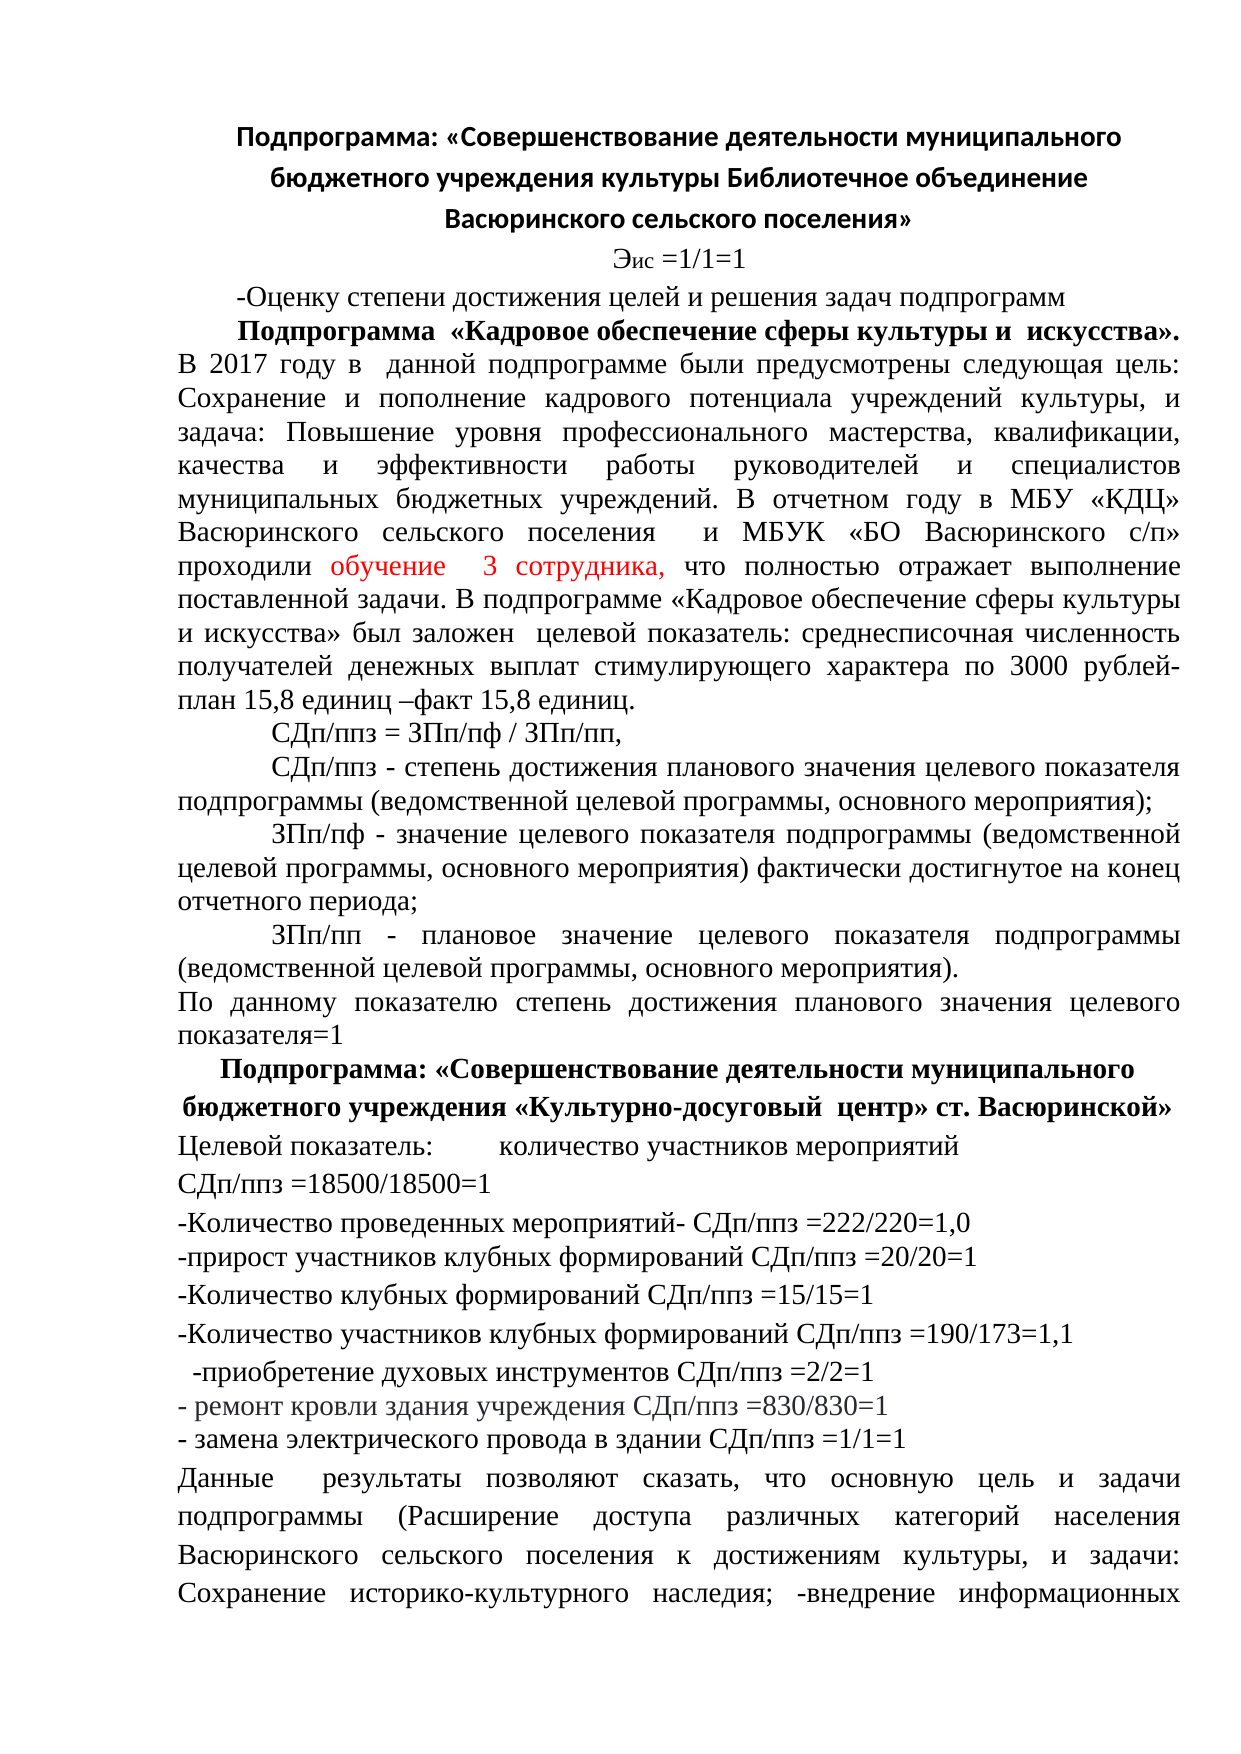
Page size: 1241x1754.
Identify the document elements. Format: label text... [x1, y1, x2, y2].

text -Количество клубных формирований СДп/ппз =15/15=1 [177, 1277, 1181, 1311]
text В 2017 году в данной подпрограмме были предусмотрены следующая цель: Сохранение и пополнение кадрового потенциала учреждений культуры, и задача: Повышение уровня профессионального мастерства, квалификации, качества и эффективности работы руководителей и специалистов муниципальных бюджетных учреждений. В отчетном году в МБУ «КДЦ» Васюринского сельского поселения и МБУК «БО Васюринского с/п» проходили обучение 3 сотрудника, что полностью отражает выполнение поставленной задачи. В подпрограмме «Кадровое обеспечение сферы культуры и искусства» был заложен целевой показатель: среднесписочная численность получателей денежных выплат стимулирующего характера по 3000 рублей-план 15,8 единиц –факт 15,8 единиц. [177, 347, 1181, 716]
text СДп/ппз = ЗПп/пф / ЗПп/пп, [177, 716, 1181, 749]
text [177, 1460, 1181, 1609]
text Эис =1/1=1 [177, 241, 1181, 274]
text -приобретение духовых инструментов СДп/ппз =2/2=1 [177, 1354, 1181, 1388]
text ЗПп/пф - значение целевого показателя подпрограммы (ведомственной целевой программы, основного мероприятия) фактически достигнутое на конец отчетного периода; [177, 816, 1181, 917]
text ЗПп/пп - плановое значение целевого показателя подпрограммы (ведомственной целевой программы, основного мероприятия). [177, 917, 1181, 984]
subtitle - ремонт кровли здания учреждения СДп/ппз =830/830=1 [177, 1388, 1181, 1421]
text - замена электрического провода в здании СДп/ппз =1/1=1 [177, 1421, 1181, 1455]
text СДп/ппз =18500/18500=1 [177, 1167, 1181, 1200]
text -прирост участников клубных формирований СДп/ппз =20/20=1 [177, 1239, 1181, 1272]
text Подпрограмма «Кадровое обеспечение сферы культуры и искусства». [177, 313, 1181, 347]
text -Количество проведенных мероприятий- СДп/ппз =222/220=1,0 [177, 1205, 1181, 1239]
text СДп/ппз - степень достижения планового значения целевого показателя подпрограммы (ведомственной целевой программы, основного мероприятия); [177, 749, 1181, 816]
text По данному показателю степень достижения планового значения целевого показателя=1 [177, 984, 1181, 1051]
text -Оценку степени достижения целей и решения задач подпрограмм [177, 279, 1181, 313]
text Подпрограмма: «Совершенствование деятельности муниципального бюджетного учреждения культуры Библиотечное объединение Васюринского сельского поселения» [177, 118, 1181, 236]
text Подпрограмма: «Совершенствование деятельности муниципального бюджетного учреждения «Культурно-досуговый центр» ст. Васюринской» [177, 1051, 1178, 1123]
text Целевой показатель: количество участников мероприятий [177, 1128, 1181, 1162]
text -Количество участников клубных формирований СДп/ппз =190/173=1,1 [177, 1316, 1181, 1349]
